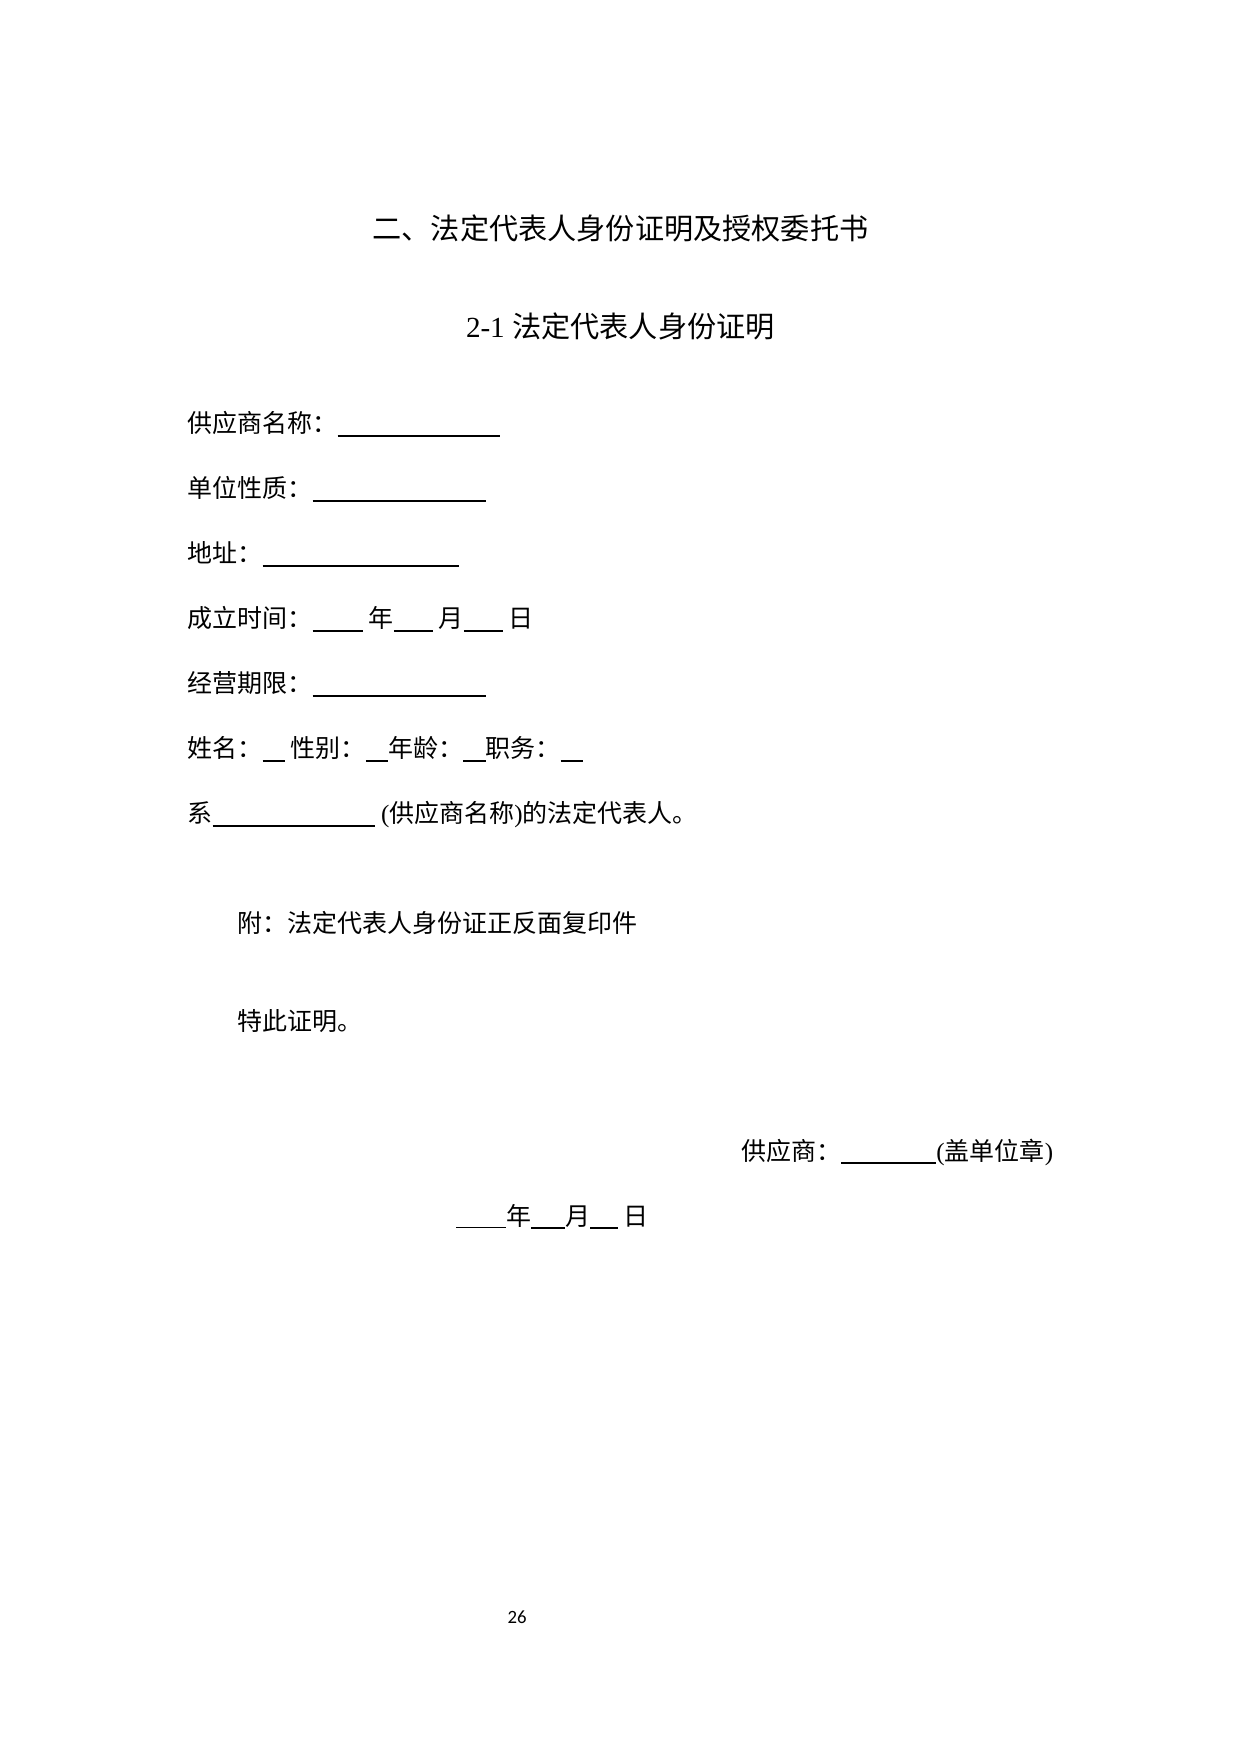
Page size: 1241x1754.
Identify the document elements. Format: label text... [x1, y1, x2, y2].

text 经营期限： [187, 649, 1053, 714]
text 地址： [187, 519, 1053, 584]
text 特此证明。 [187, 987, 1053, 1052]
text 供应商： (盖单位章) [187, 1117, 1053, 1182]
text 二、法定代表人身份证明及授权委托书 [187, 194, 1053, 259]
text 2-1 法定代表人身份证明 [187, 292, 1053, 357]
text 系 (供应商名称)的法定代表人。 [187, 779, 1053, 844]
text 附：法定代表人身份证正反面复印件 [187, 889, 1053, 954]
text 姓名： 性别： 年龄： 职务： [187, 714, 1053, 779]
text 成立时间： 年 月 日 [187, 584, 1053, 649]
text 供应商名称： [187, 389, 1053, 454]
text 单位性质： [187, 454, 1053, 519]
text 年 月 日 [187, 1182, 1053, 1247]
